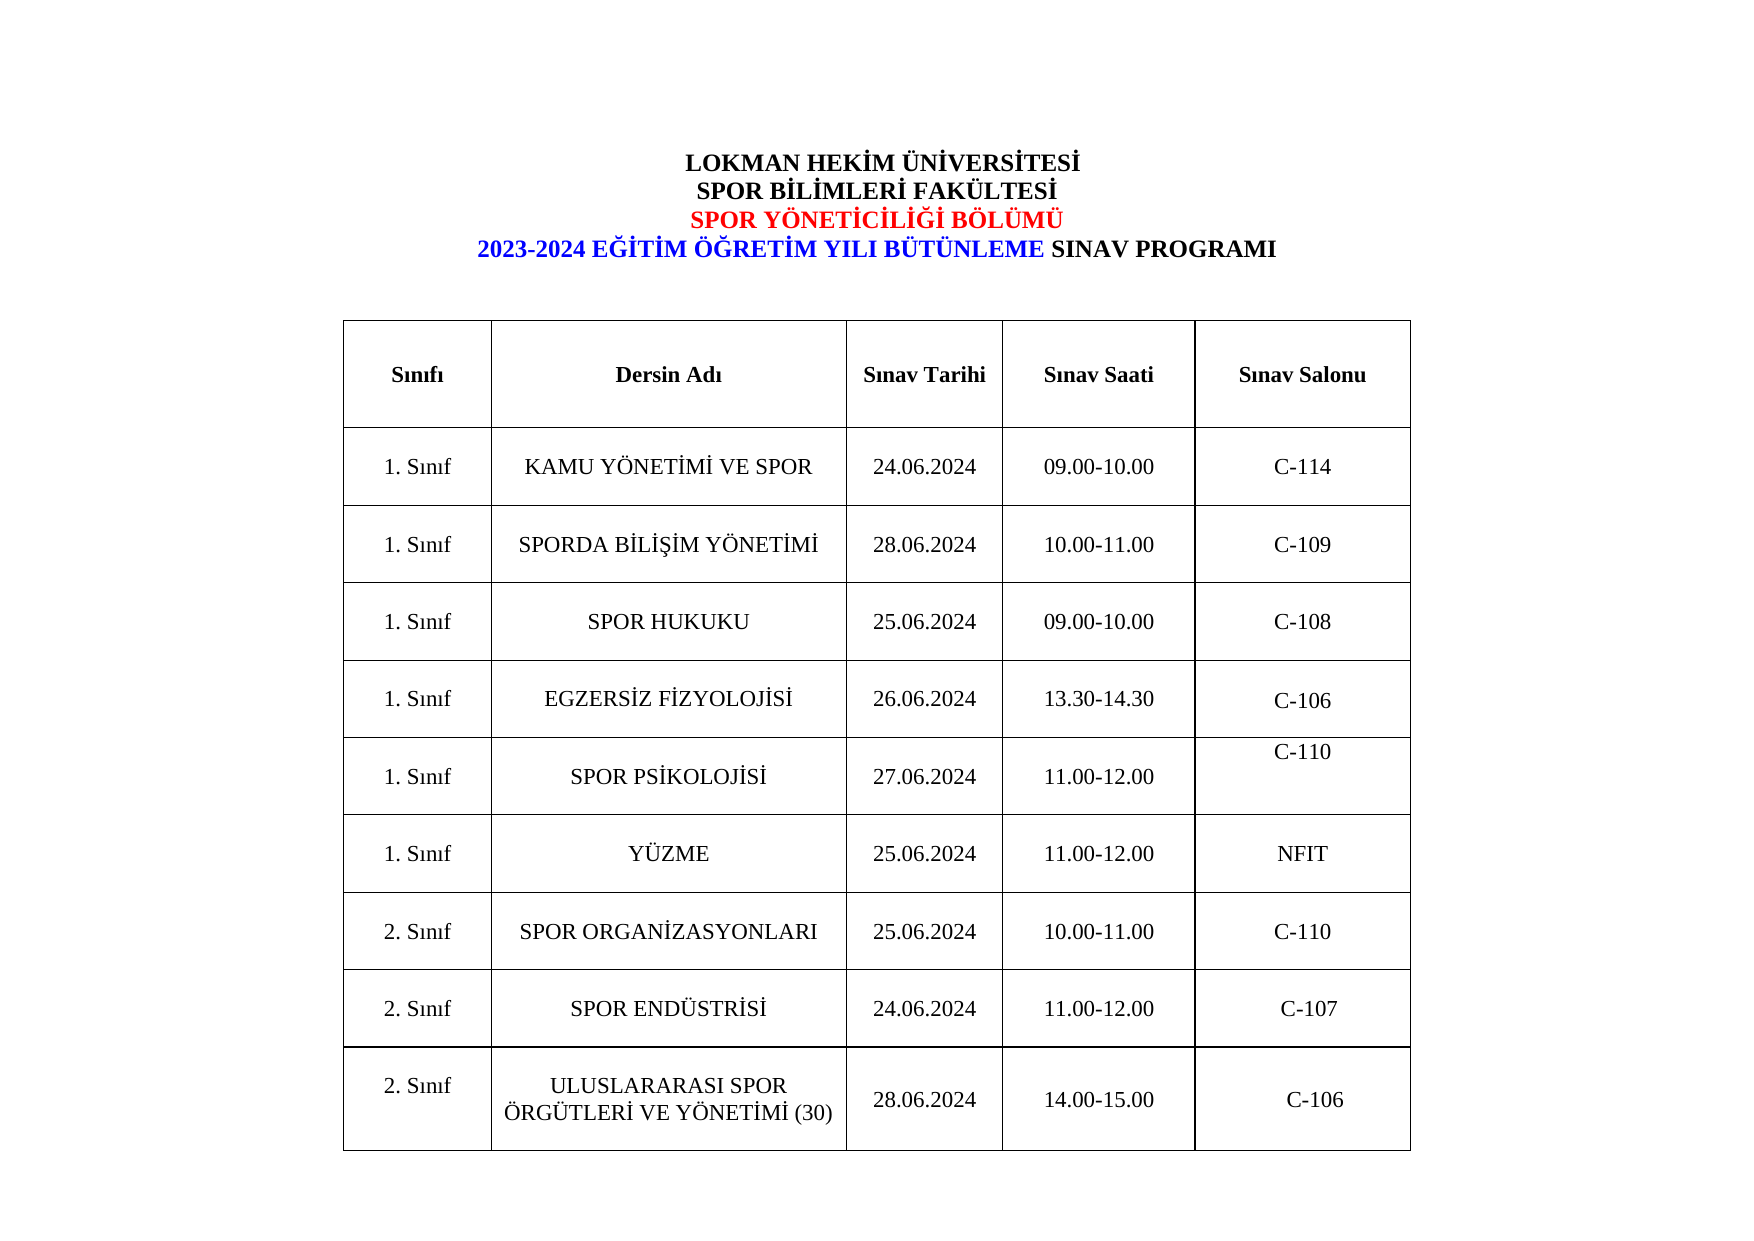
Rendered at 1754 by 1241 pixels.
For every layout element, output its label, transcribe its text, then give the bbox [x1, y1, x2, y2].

table_cell 1. Sınıf [344, 661, 491, 737]
table_cell 1. Sınıf [344, 738, 491, 814]
table_header Sınav Salonu [1196, 321, 1410, 427]
table_cell 1. Sınıf [344, 815, 491, 892]
table_cell C-107 [1196, 970, 1410, 1046]
table_cell 1. Sınıf [344, 583, 491, 659]
table_cell SPORDA BİLİŞİM YÖNETİMİ [492, 506, 846, 582]
table_cell 10.00-11.00 [1003, 893, 1194, 969]
table_cell SPOR PSİKOLOJİSİ [492, 738, 846, 814]
table_cell 11.00-12.00 [1003, 738, 1194, 814]
table_cell C-114 [1196, 428, 1410, 505]
table_cell C-106 [1196, 1048, 1410, 1150]
table_cell 14.00-15.00 [1003, 1048, 1194, 1150]
table_header Sınav Tarihi [847, 321, 1002, 427]
table_cell 24.06.2024 [847, 428, 1002, 505]
table_cell C-106 [1196, 661, 1410, 737]
table_cell 10.00-11.00 [1003, 506, 1194, 582]
table_cell 09.00-10.00 [1003, 583, 1194, 659]
table_cell 28.06.2024 [847, 506, 1002, 582]
table_cell KAMU YÖNETİMİ VE SPOR [492, 428, 846, 505]
table_cell SPOR ENDÜSTRİSİ [492, 970, 846, 1046]
table_cell SPOR HUKUKU [492, 583, 846, 659]
table_header Sınıfı [344, 321, 491, 427]
text SPOR YÖNETİCİLİĞİ BÖLÜMÜ [148, 205, 1606, 234]
table_cell C-110 [1196, 738, 1410, 814]
table_cell 2. Sınıf [344, 893, 491, 969]
table_cell 09.00-10.00 [1003, 428, 1194, 505]
table_cell 25.06.2024 [847, 583, 1002, 659]
table_cell 1. Sınıf [344, 506, 491, 582]
table_cell 2. Sınıf [344, 970, 491, 1046]
text LOKMAN HEKİM ÜNİVERSİTESİ [148, 148, 1606, 176]
table_cell NFIT [1196, 815, 1410, 892]
table_cell 11.00-12.00 [1003, 970, 1194, 1046]
table_cell C-108 [1196, 583, 1410, 659]
table_cell 1. Sınıf [344, 428, 491, 505]
table_cell SPOR ORGANİZASYONLARI [492, 893, 846, 969]
table_cell 25.06.2024 [847, 893, 1002, 969]
table_header Sınav Saati [1003, 321, 1194, 427]
table_cell 27.06.2024 [847, 738, 1002, 814]
table_cell C-109 [1196, 506, 1410, 582]
table_cell EGZERSİZ FİZYOLOJİSİ [492, 661, 846, 737]
table_cell 25.06.2024 [847, 815, 1002, 892]
table_cell C-110 [1196, 893, 1410, 969]
text SPOR BİLİMLERİ FAKÜLTESİ [148, 176, 1606, 205]
table_cell 11.00-12.00 [1003, 815, 1194, 892]
table_cell 2. Sınıf [344, 1048, 491, 1150]
table_cell 28.06.2024 [847, 1048, 1002, 1150]
table_header Dersin Adı [492, 321, 846, 427]
table_cell 13.30-14.30 [1003, 661, 1194, 737]
table_cell ULUSLARARASI SPOR ÖRGÜTLERİ VE YÖNETİMİ (30) [492, 1048, 846, 1150]
table_cell YÜZME [492, 815, 846, 892]
table_cell 24.06.2024 [847, 970, 1002, 1046]
table_cell 26.06.2024 [847, 661, 1002, 737]
text 2023-2024 EĞİTİM ÖĞRETİM YILI BÜTÜNLEME SINAV PROGRAMI [148, 234, 1606, 263]
